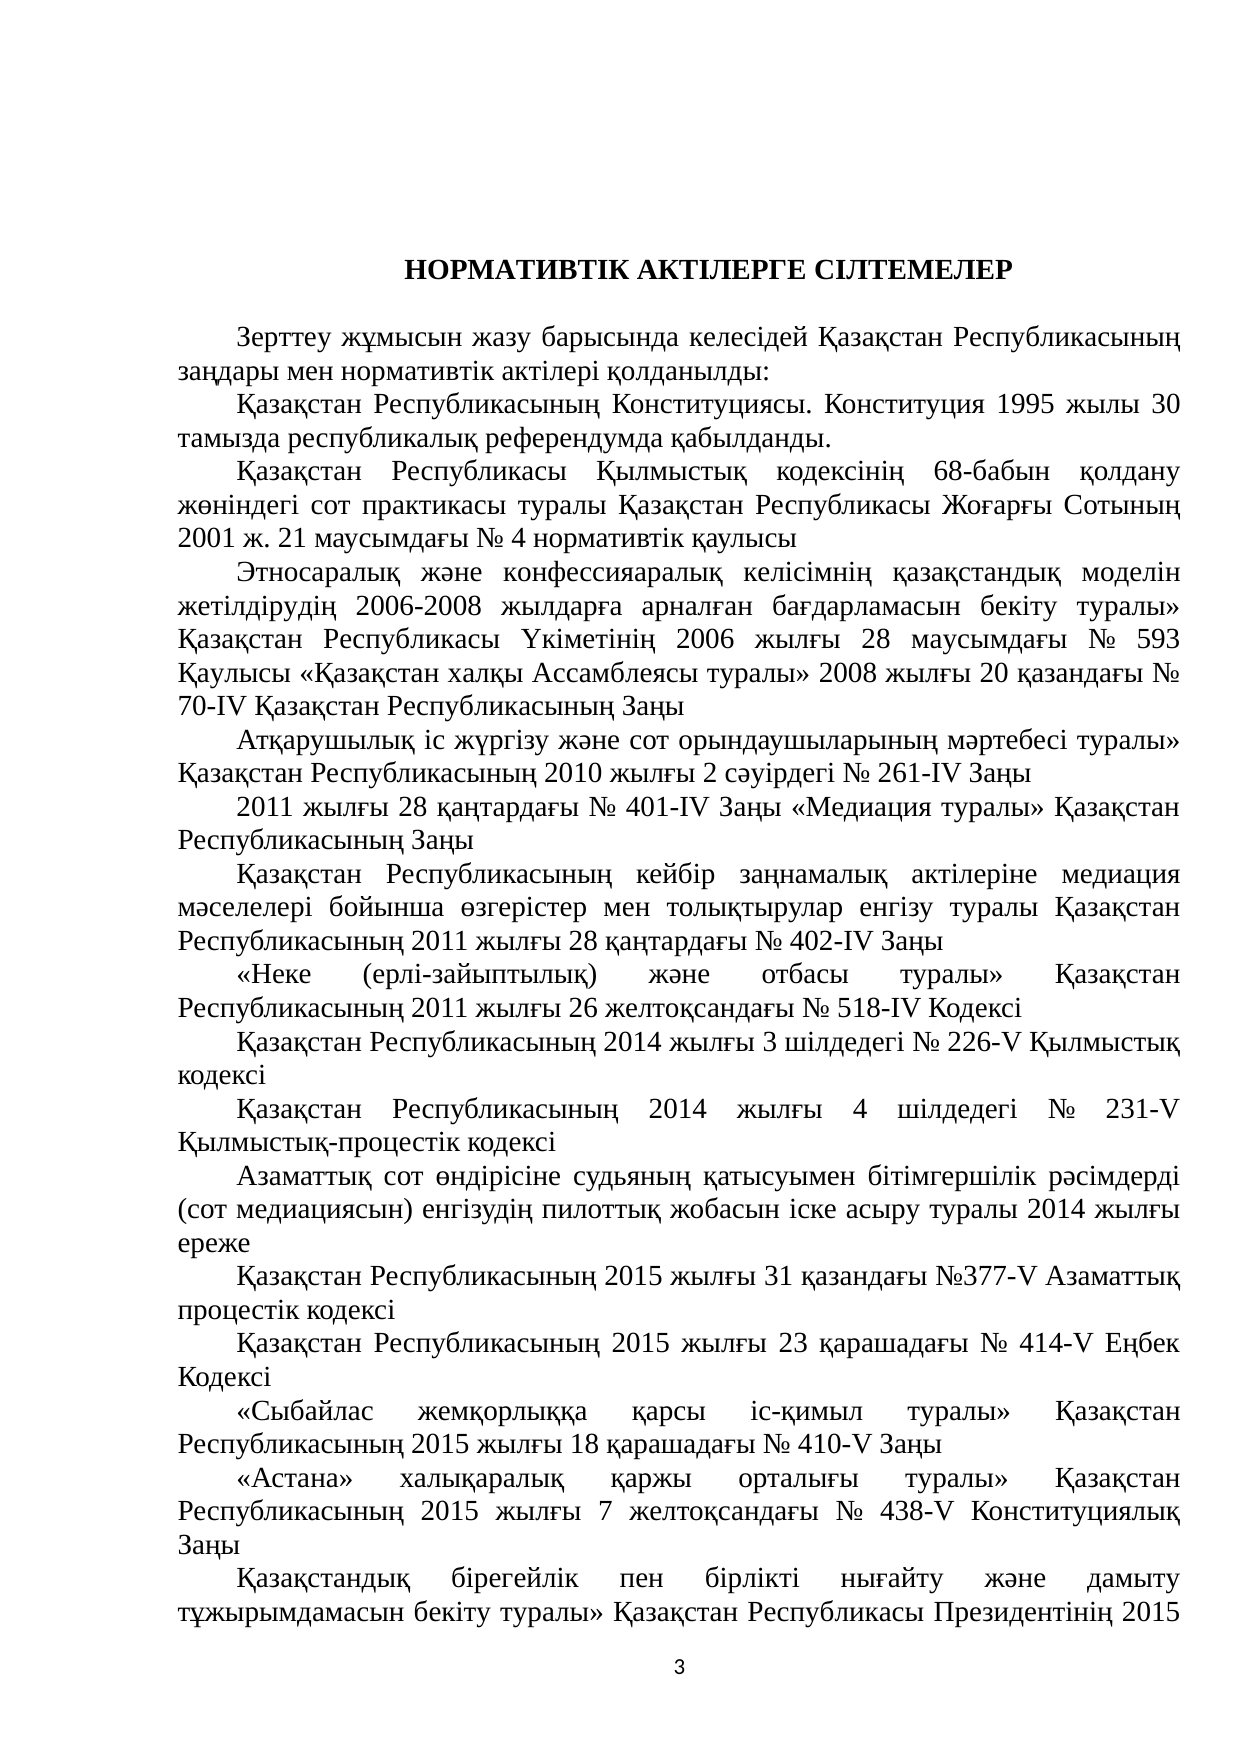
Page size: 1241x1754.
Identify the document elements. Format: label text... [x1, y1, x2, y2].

text «Астана» халықаралық қаржы орталығы туралы» Қазақстан Республикасының 2015 жылғы 7 желтоқсандағы № 438-V Конституциялық Заңы [177, 1460, 1181, 1560]
text Қазақстан Республикасы Қылмыстық кодексінің 68-бабын қолдану жөніндегі сот практикасы туралы Қазақстан Республикасы Жоғарғы Сотының 2001 ж. 21 маусымдағы № 4 нормативтік қаулысы [177, 453, 1181, 554]
text Қазақстан Республикасының 2015 жылғы 23 қарашадағы № 414-V Еңбек Кодексі [177, 1326, 1181, 1393]
text Қазақстан Республикасының 2015 жылғы 31 қазандағы №377-V Азаматтық процестік кодексі [177, 1258, 1181, 1326]
text Қазақстан Республикасының Конституциясы. Конституция 1995 жылы 30 тамызда республикалық референдумда қабылданды. [177, 386, 1181, 453]
text Азаматтық сот өндірісіне судьяның қатысуымен бітімгершілік рәсімдерді (сот медиациясын) енгізудің пилоттық жобасын іске асыру туралы 2014 жылғы ереже [177, 1158, 1181, 1258]
text Этносаралық және конфессияаралық келісімнің қазақстандық моделін жетілдірудің 2006-2008 жылдарға арналған бағдарламасын бекіту туралы» Қазақстан Республикасы Үкіметінің 2006 жылғы 28 маусымдағы № 593 Қаулысы «Қазақстан халқы Ассамблеясы туралы» 2008 жылғы 20 қазандағы № 70-ІV Қазақстан Республикасының Заңы [177, 554, 1181, 722]
text НОРМАТИВТІК АКТІЛЕРГЕ СІЛТЕМЕЛЕР [177, 252, 1181, 286]
text «Сыбайлас жемқорлыққа қарсы іс-қимыл туралы» Қазақстан Республикасының 2015 жылғы 18 қарашадағы № 410-V Заңы [177, 1393, 1181, 1460]
text Зерттеу жұмысын жазу барысында келесідей Қазақстан Республикасының заңдары мен нормативтік актілері қолданылды: [177, 319, 1181, 386]
text Атқарушылық іс жүргізу және сот орындаушыларының мәртебесі туралы» Қазақстан Республикасының 2010 жылғы 2 сәуірдегі № 261-IV Заңы [177, 722, 1181, 789]
text 2011 жылғы 28 қаңтардағы № 401-IV Заңы «Медиация туралы» Қазақстан Республикасының Заңы [177, 789, 1181, 856]
text Қазақстан Республикасының 2014 жылғы 4 шілдедегі № 231-V Қылмыстық-процестік кодексі [177, 1091, 1181, 1158]
text Қазақстан Республикасының кейбір заңнамалық актілеріне медиация мәселелері бойынша өзгерістер мен толықтырулар енгізу туралы Қазақстан Республикасының 2011 жылғы 28 қаңтардағы № 402-IV Заңы [177, 856, 1181, 957]
text Қазақстан Республикасының 2014 жылғы 3 шілдедегі № 226-V Қылмыстық кодексi [177, 1024, 1181, 1091]
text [177, 1560, 1181, 1627]
text «Неке (ерлі-зайыптылық) және отбасы туралы» Қазақстан Республикасының 2011 жылғы 26 желтоқсандағы № 518-ІV Кодексі [177, 957, 1181, 1024]
